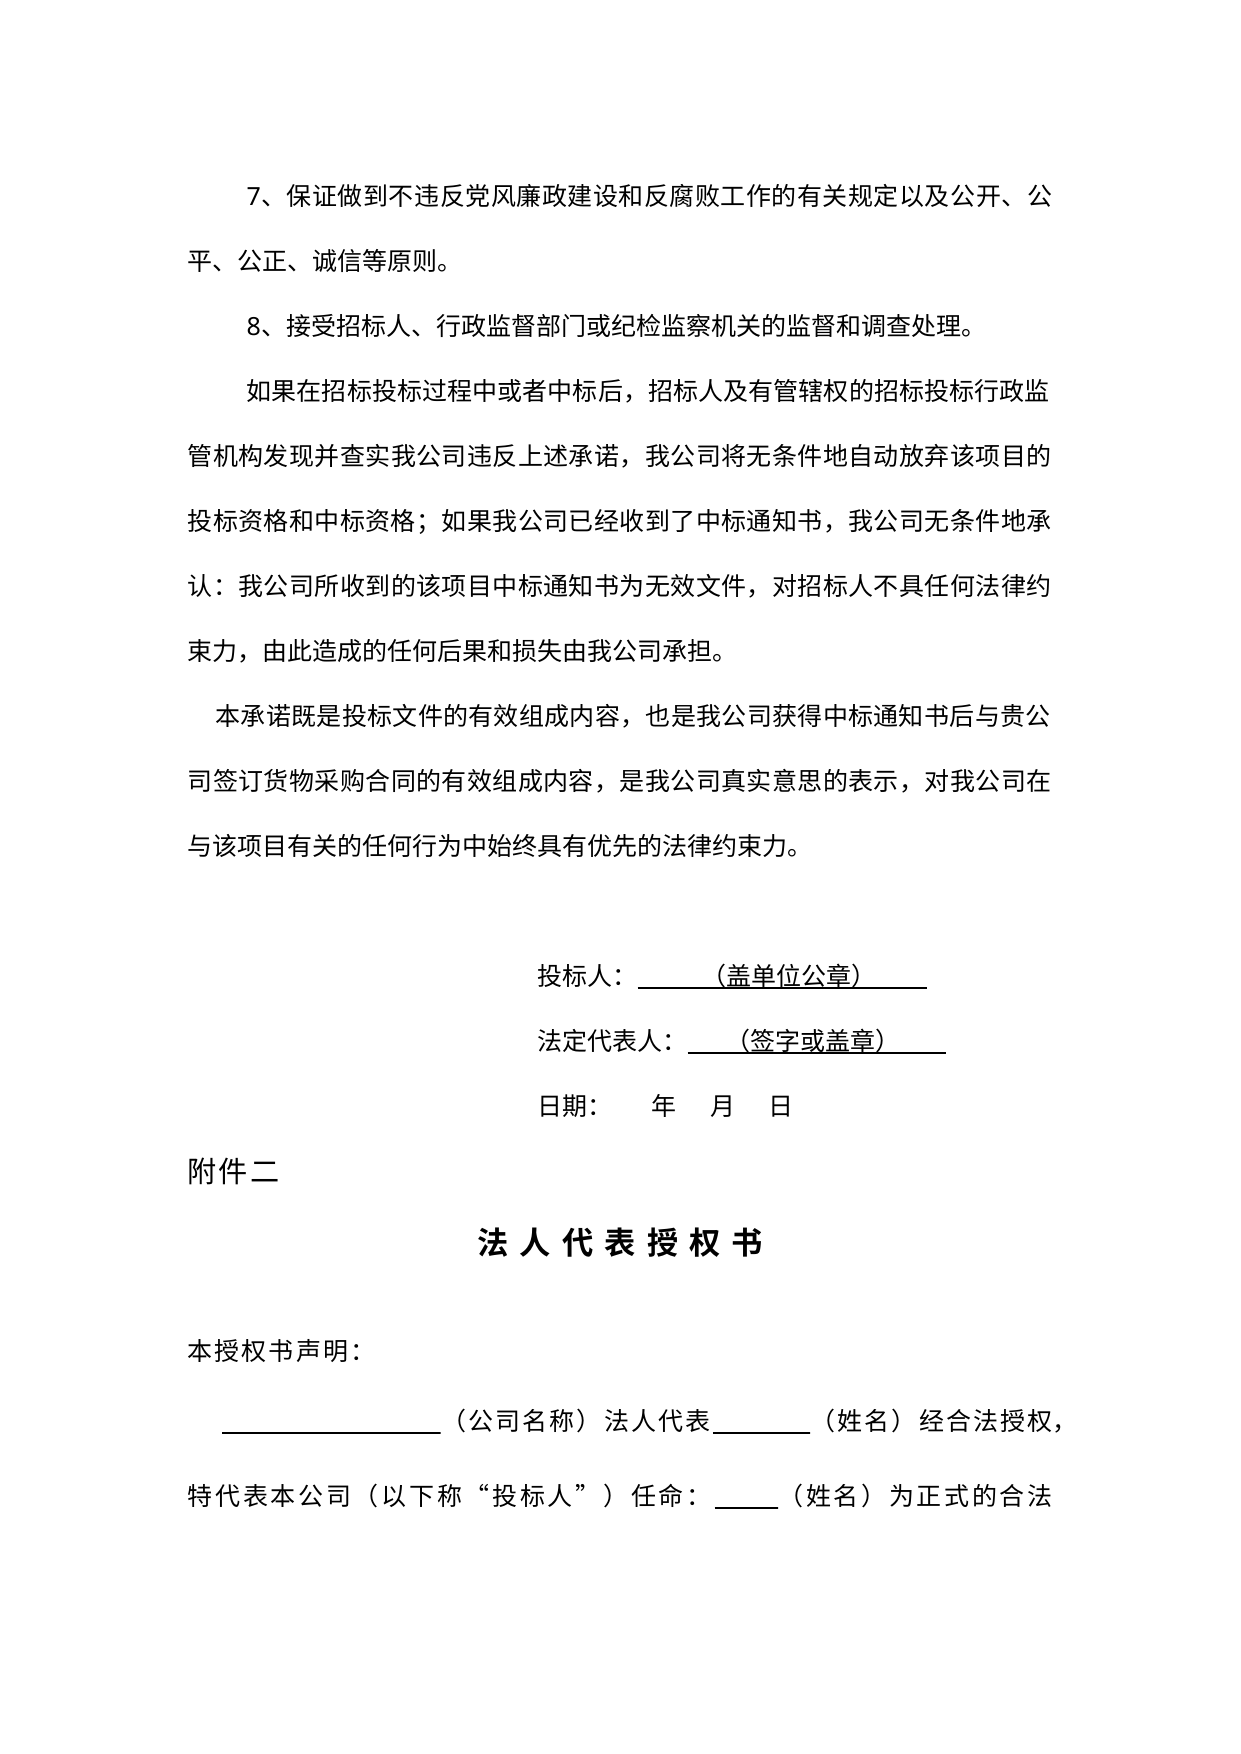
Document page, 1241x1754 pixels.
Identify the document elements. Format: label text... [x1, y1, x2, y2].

text 7、保证做到不违反党风廉政建设和反腐败工作的有关规定以及公开、公平、公正、诚信等原则。 [187, 162, 1053, 292]
text 本授权书声明： [187, 1317, 1053, 1382]
text 本承诺既是投标文件的有效组成内容，也是我公司获得中标通知书后与贵公司签订货物采购合同的有效组成内容，是我公司真实意思的表示，对我公司在与该项目有关的任何行为中始终具有优先的法律约束力。 [187, 682, 1053, 877]
text 8、接受招标人、行政监督部门或纪检监察机关的监督和调查处理。 [187, 292, 1053, 357]
text 投标人： （盖单位公章） [187, 942, 1053, 1007]
text 法定代表人： （签字或盖章） [187, 1007, 1053, 1072]
text 日期： 年 月 日 [187, 1072, 1053, 1137]
text 法 人 代 表 授 权 书 [187, 1208, 1053, 1273]
text 附件二 [187, 1137, 1053, 1202]
text 如果在招标投标过程中或者中标后，招标人及有管辖权的招标投标行政监管机构发现并查实我公司违反上述承诺，我公司将无条件地自动放弃该项目的投标资格和中标资格；如果我公司已经收到了中标通知书，我公司无条件地承认：我公司所收到的该项目中标通知书为无效文件，对招标人不具任何法律约束力，由此造成的任何后果和损失由我公司承担。 [187, 357, 1053, 682]
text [187, 1387, 1053, 1527]
